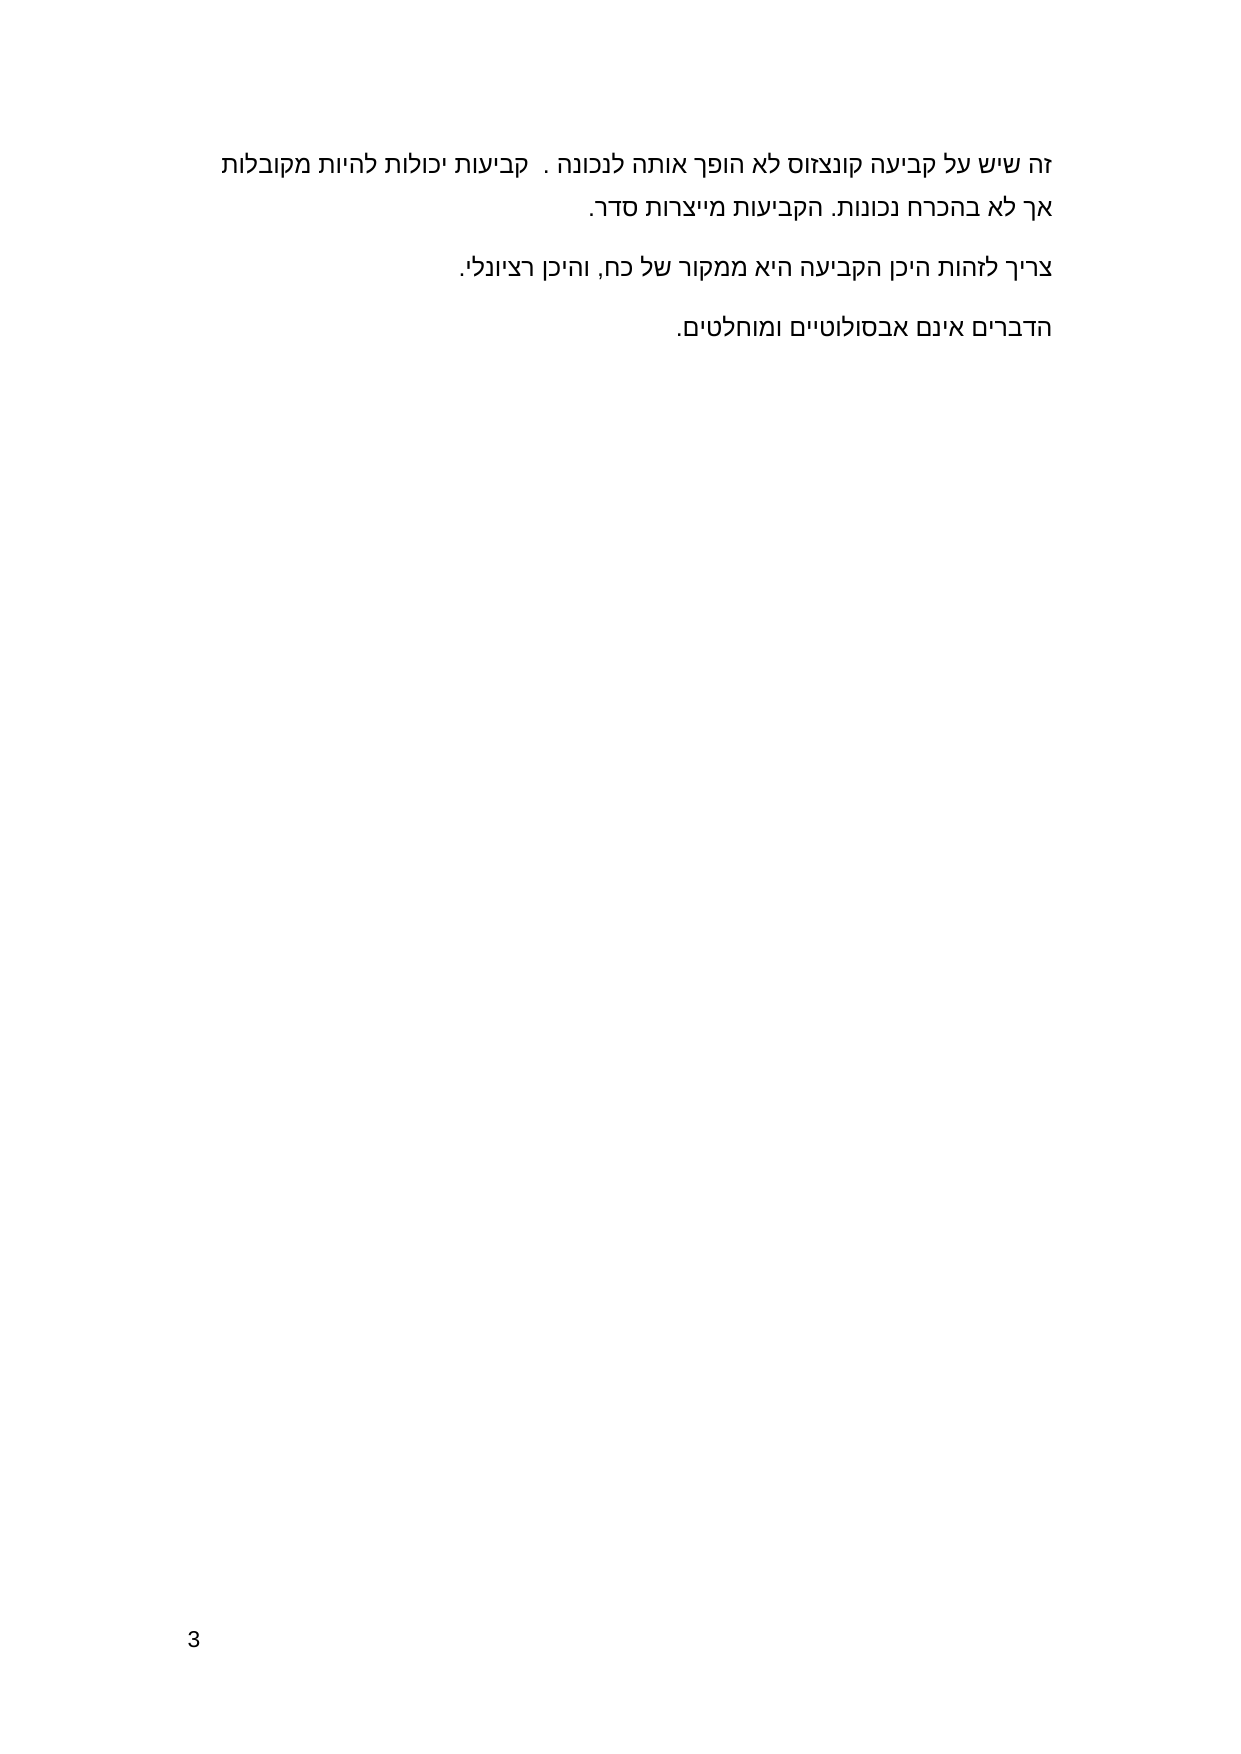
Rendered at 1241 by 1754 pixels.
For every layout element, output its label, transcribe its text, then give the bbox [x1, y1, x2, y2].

text זה שיש על קביעה קונצזוס לא הופך אותה לנכונה . קביעות יכולות להיות מקובלות אך לא בהכרח נכונות. הקביעות מייצרות סדר. [187, 150, 1053, 222]
text צריך לזהות היכן הקביעה היא ממקור של כח, והיכן רציונלי. [187, 253, 1053, 282]
text הדברים אינם אבסולוטיים ומוחלטים. [187, 313, 1053, 341]
